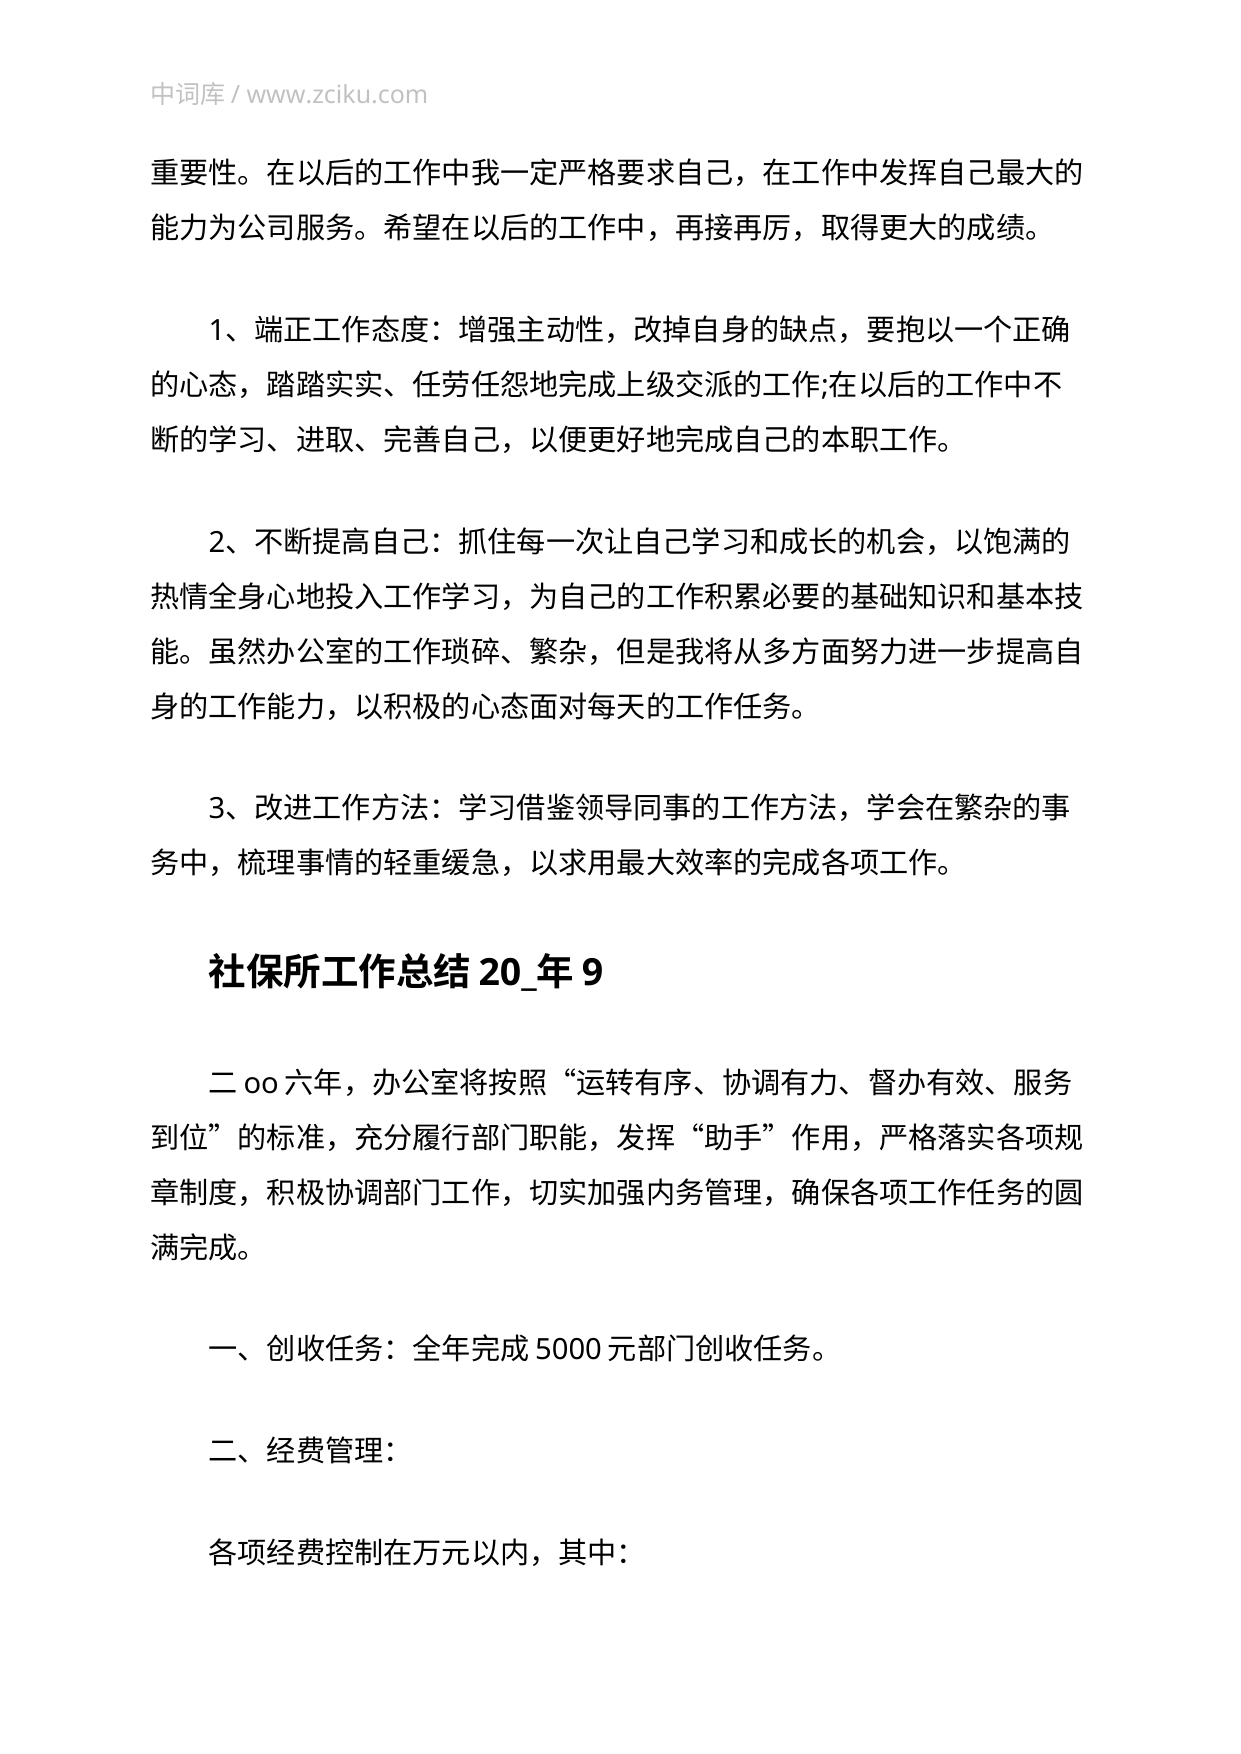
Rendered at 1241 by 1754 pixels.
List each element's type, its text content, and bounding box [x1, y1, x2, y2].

text 2、不断提高自己：抓住每一次让自己学习和成长的机会，以饱满的热情全身心地投入工作学习，为自己的工作积累必要的基础知识和基本技能。虽然办公室的工作琐碎、繁杂，但是我将从多方面努力进一步提高自身的工作能力，以积极的心态面对每天的工作任务。 [150, 518, 1090, 726]
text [150, 150, 1090, 247]
text 一、创收任务：全年完成5000元部门创收任务。 [150, 1326, 1090, 1368]
text 3、改进工作方法：学习借鉴领导同事的工作方法，学会在繁杂的事务中，梳理事情的轻重缓急，以求用最大效率的完成各项工作。 [150, 785, 1090, 882]
text 社保所工作总结20_年9 [150, 942, 1090, 996]
text 各项经费控制在万元以内，其中： [150, 1530, 1090, 1572]
text 二oo六年，办公室将按照“运转有序、协调有力、督办有效、服务到位”的标准，充分履行部门职能，发挥“助手”作用，严格落实各项规章制度，积极协调部门工作，切实加强内务管理，确保各项工作任务的圆满完成。 [150, 1059, 1090, 1266]
text 二、经费管理： [150, 1428, 1090, 1470]
text 1、端正工作态度：增强主动性，改掉自身的缺点，要抱以一个正确的心态，踏踏实实、任劳任怨地完成上级交派的工作;在以后的工作中不断的学习、进取、完善自己，以便更好地完成自己的本职工作。 [150, 307, 1090, 459]
